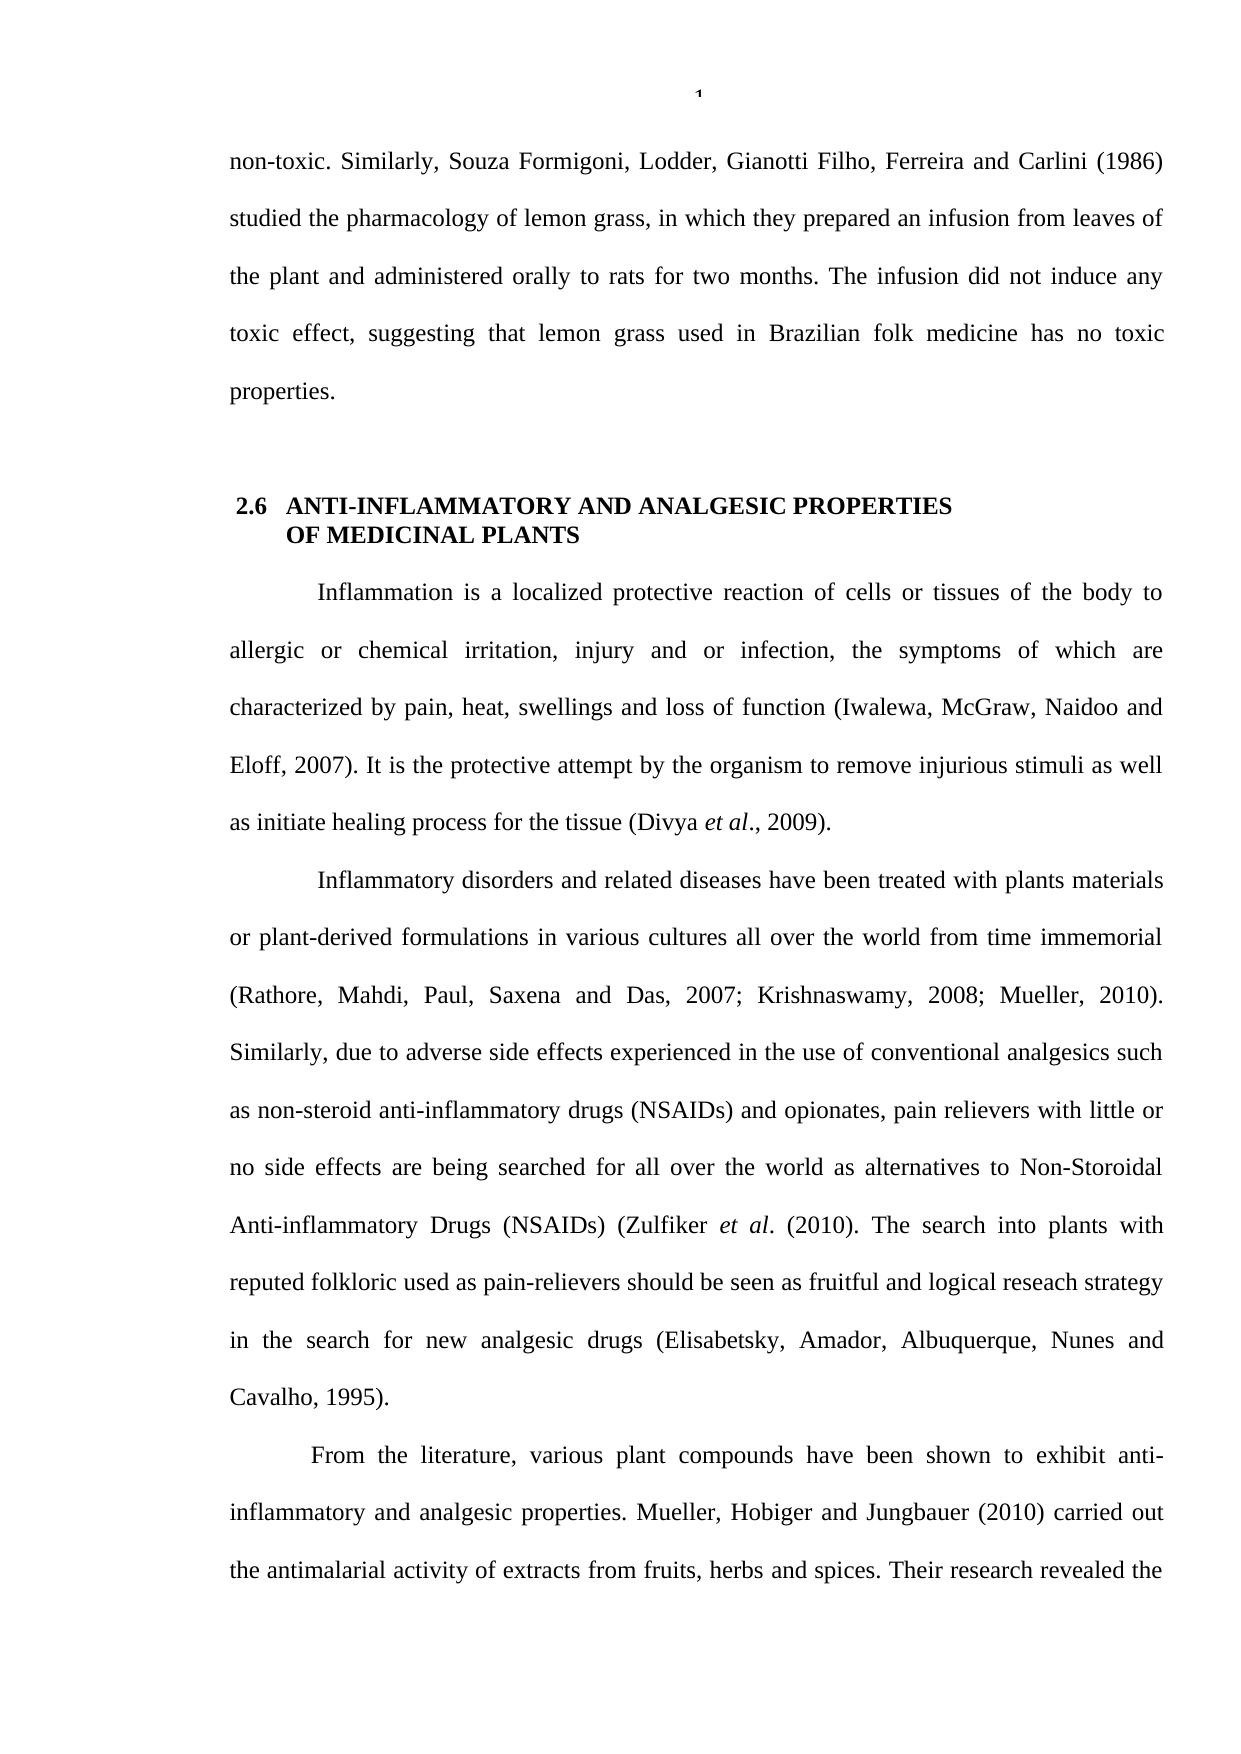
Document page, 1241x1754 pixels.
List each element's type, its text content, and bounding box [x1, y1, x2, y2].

text Inflammatory disorders and related diseases have been treated with plants materials or plant-derived formulations in various cultures all over the world from time immemorial (Rathore, Mahdi, Paul, Saxena and Das, 2007; Krishnaswamy, 2008; Mueller, 2010). Similarly, due to adverse side effects experienced in the use of conventional analgesics such as non-steroid anti-inflammatory drugs (NSAIDs) and opionates, pain relievers with little or no side effects are being searched for all over the world as alternatives to Non-Storoidal Anti-inflammatory Drugs (NSAIDs) (Zulfiker et al. (2010). The search into plants with reputed folkloric used as pain-relievers should be seen as fruitful and logical reseach strategy in the search for new analgesic drugs (Elisabetsky, Amador, Albuquerque, Nunes and Cavalho, 1995). [229, 865, 1164, 1411]
text From the literature, various plant compounds have been shown to exhibit anti- inflammatory and analgesic properties. Mueller, Hobiger and Jungbauer (2010) carried out the antimalarial activity of extracts from fruits, herbs and spices. Their research revealed the [229, 1440, 1164, 1583]
text non-toxic. Similarly, Souza Formigoni, Lodder, Gianotti Filho, Ferreira and Carlini (1986) studied the pharmacology of lemon grass, in which they prepared an infusion from leaves of the plant and administered orally to rats for two months. The infusion did not induce any toxic effect, suggesting that lemon grass used in Brazilian folk medicine has no toxic properties. [229, 146, 1164, 404]
subtitle ANTI-INFLAMMATORY AND ANALGESIC PROPERTIES OF MEDICINAL PLANTS [236, 491, 994, 549]
text Inflammation is a localized protective reaction of cells or tissues of the body to allergic or chemical irritation, injury and or infection, the symptoms of which are characterized by pain, heat, swellings and loss of function (Iwalewa, McGraw, Naidoo and Eloff, 2007). It is the protective attempt by the organism to remove injurious stimuli as well as initiate healing process for the tissue (Divya et al., 2009). [229, 577, 1164, 836]
